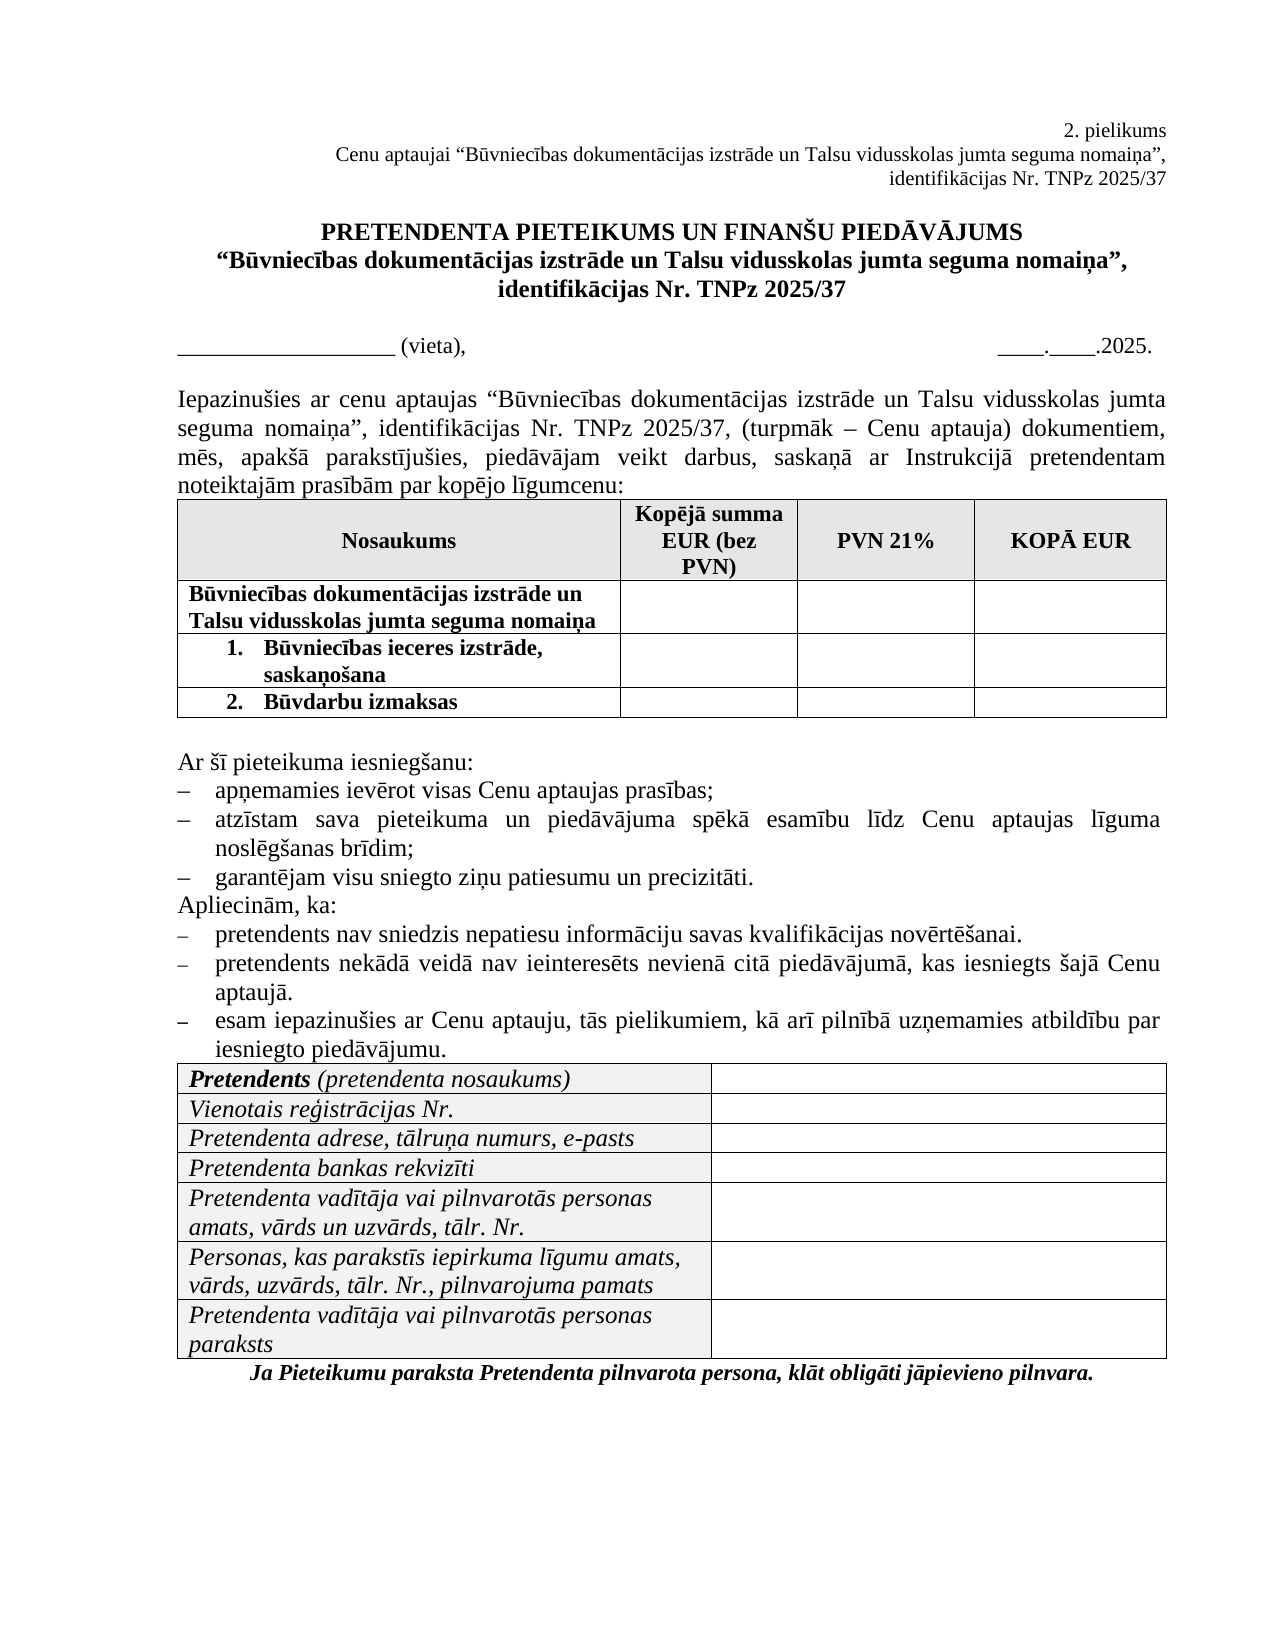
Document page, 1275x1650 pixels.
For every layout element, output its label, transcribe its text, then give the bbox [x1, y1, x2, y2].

table_cell Būvniecības dokumentācijas izstrāde un Talsu vidusskolas jumta seguma nomaiņa [178, 581, 620, 633]
table_cell [798, 688, 974, 717]
list garantējam visu sniegto ziņu patiesumu un precizitāti. [177, 862, 1161, 890]
table_header KOPĀ EUR [975, 500, 1166, 579]
table_cell Pretendenta vadītāja vai pilnvarotās personas amats, vārds un uzvārds, tālr. Nr. [178, 1183, 711, 1241]
table_header Pretendents (pretendenta nosaukums) [178, 1064, 711, 1093]
table_cell Būvniecības ieceres izstrāde, saskaņošana [178, 634, 620, 687]
table_cell Pretendenta vadītāja vai pilnvarotās personas paraksts [178, 1300, 711, 1358]
table_cell Pretendenta adrese, tālruņa numurs, e-pasts [178, 1124, 711, 1152]
list apņemamies ievērot visas Cenu aptaujas prasības; [177, 775, 1161, 804]
table_cell [798, 581, 974, 633]
table_cell [621, 634, 797, 687]
text PRETENDENTA PIETEIKUMS UN FINANŠU PIEDĀVĀJUMS [177, 217, 1167, 245]
text Cenu aptaujai “Būvniecības dokumentācijas izstrāde un Talsu vidusskolas jumta seguma nomaiņa”, [177, 142, 1167, 166]
table_cell [712, 1183, 1166, 1241]
table_cell [712, 1300, 1166, 1358]
table_cell [712, 1124, 1166, 1152]
table_cell Vienotais reģistrācijas Nr. [178, 1094, 711, 1122]
text Apliecinām, ka: [177, 890, 1161, 919]
table_cell [621, 581, 797, 633]
table_cell Būvdarbu izmaksas [178, 688, 620, 717]
table_cell [798, 634, 974, 687]
text ___________________ (vieta), ____.____.2025. [177, 332, 1167, 358]
text “Būvniecības dokumentācijas izstrāde un Talsu vidusskolas jumta seguma nomaiņa”, [177, 245, 1167, 274]
text Ar šī pieteikuma iesniegšanu: [177, 747, 1161, 775]
table_cell [712, 1153, 1166, 1182]
text identifikācijas Nr. TNPz 2025/37 [177, 274, 1167, 303]
table_cell [712, 1094, 1166, 1122]
table_cell [975, 634, 1166, 687]
table_cell Pretendenta bankas rekvizīti [178, 1153, 711, 1182]
text identifikācijas Nr. TNPz 2025/37 [177, 166, 1167, 190]
text 2. pielikums [177, 118, 1167, 142]
table_header PVN 21% [798, 500, 974, 579]
list atzīstam sava pieteikuma un piedāvājuma spēkā esamību līdz Cenu aptaujas līguma noslēgšanas brīdim; [177, 804, 1161, 862]
table_cell [975, 688, 1166, 717]
table_cell [621, 688, 797, 717]
list esam iepazinušies ar Cenu aptauju, tās pielikumiem, kā arī pilnībā uzņemamies atbildību par iesniegto piedāvājumu. [177, 1005, 1161, 1063]
list pretendents nav sniedzis nepatiesu informāciju savas kvalifikācijas novērtēšanai. [177, 919, 1161, 948]
text Ja Pieteikumu paraksta Pretendenta pilnvarota persona, klāt obligāti jāpievieno pilnvara. [177, 1359, 1167, 1385]
list pretendents nekādā veidā nav ieinteresēts nevienā citā piedāvājumā, kas iesniegts šajā Cenu aptaujā. [177, 948, 1161, 1005]
text Iepazinušies ar cenu aptaujas “Būvniecības dokumentācijas izstrāde un Talsu vidusskolas jumta seguma nomaiņa”, identifikācijas Nr. TNPz 2025/37, (turpmāk – Cenu aptauja) dokumentiem, mēs, apakšā parakstījušies, piedāvājam veikt darbus, saskaņā ar Instrukcijā pretendentam noteiktajām prasībām par kopējo līgumcenu: [177, 384, 1167, 499]
table_header Kopējā summa EUR (bez PVN) [621, 500, 797, 579]
table_cell [712, 1242, 1166, 1299]
table_header [712, 1064, 1166, 1093]
table_cell [975, 581, 1166, 633]
table_header Nosaukums [178, 500, 620, 579]
table_cell Personas, kas parakstīs iepirkuma līgumu amats, vārds, uzvārds, tālr. Nr., pilnvarojuma pamats [178, 1242, 711, 1299]
